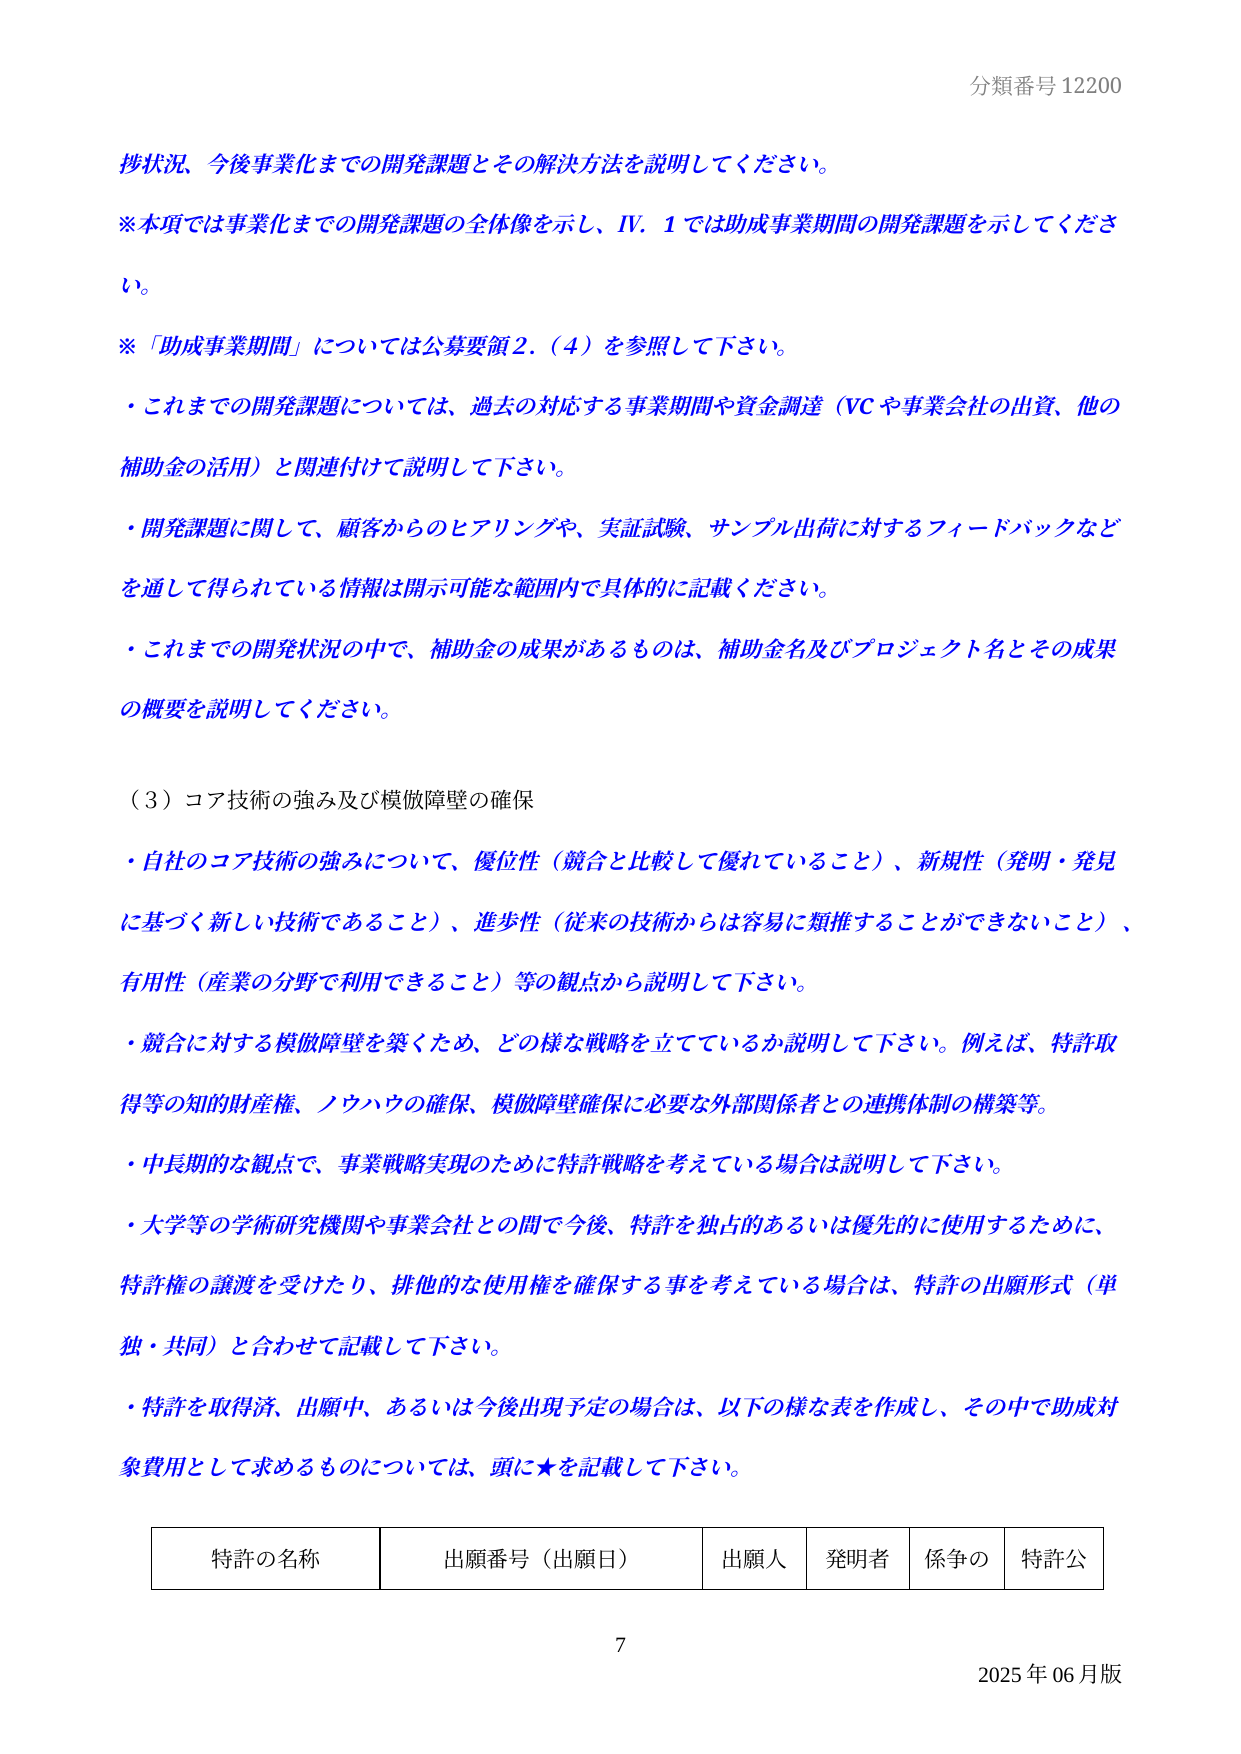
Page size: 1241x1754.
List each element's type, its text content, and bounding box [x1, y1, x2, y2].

list ・競合に対する模倣障壁を築くため、どの様な戦略を立てているか説明して下さい。例えば、特許取得等の知的財産権、ノウハウの確保、模倣障壁確保に必要な外部関係者との連携体制の構築等。 [118, 1012, 1122, 1133]
table_header 出願人 [703, 1528, 806, 1588]
list ・中長期的な観点で、事業戦略実現のために特許戦略を考えている場合は説明して下さい。 [118, 1133, 1122, 1193]
table_header 特許公報等の写し [1005, 1528, 1103, 1588]
list ※「助成事業期間」については公募要領２.（４）を参照して下さい。 [118, 314, 1122, 375]
list ・これまでの開発状況の中で、補助金の成果があるものは、補助金名及びプロジェクト名とその成果の概要を説明してください。 [118, 617, 1122, 739]
list ・開発課題に関して、顧客からのヒアリングや、実証試験、サンプル出荷に対するフィードバックなどを通して得られている情報は開示可能な範囲内で具体的に記載ください。 [118, 496, 1122, 617]
text ・大学等の学術研究機関や事業会社との間で今後、特許を独占的あるいは優先的に使用するために、特許権の譲渡を受けたり、排他的な使用権を確保する事を考えている場合は、特許の出願形式（単独・共同）と合わせて記載して下さい。 [118, 1193, 1122, 1375]
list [118, 132, 1122, 193]
list ・自社のコア技術の強みについて、優位性（競合と比較して優れていること）、新規性（発明・発見に基づく新しい技術であること）、進歩性（従来の技術からは容易に類推することができないこと）、有用性（産業の分野で利用できること）等の観点から説明して下さい。 [118, 830, 1122, 1012]
list ・特許を取得済、出願中、あるいは今後出現予定の場合は、以下の様な表を作成し、その中で助成対象費用として求めるものについては、頭に★を記載して下さい。 [118, 1375, 1122, 1497]
list ・これまでの開発課題については、過去の対応する事業期間や資金調達（VCや事業会社の出資、他の補助金の活用）と関連付けて説明して下さい。 [118, 375, 1122, 496]
table_header 発明者 [807, 1528, 909, 1588]
text （３）コア技術の強み及び模倣障壁の確保 [118, 769, 1122, 830]
table_header 特許の名称 （最新状況） [152, 1528, 379, 1588]
table_header 係争の 有無 [910, 1528, 1004, 1588]
list ※本項では事業化までの開発課題の全体像を示し、Ⅳ．1では助成事業期間の開発課題を示してください。 [118, 193, 1122, 314]
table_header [381, 1528, 702, 1588]
